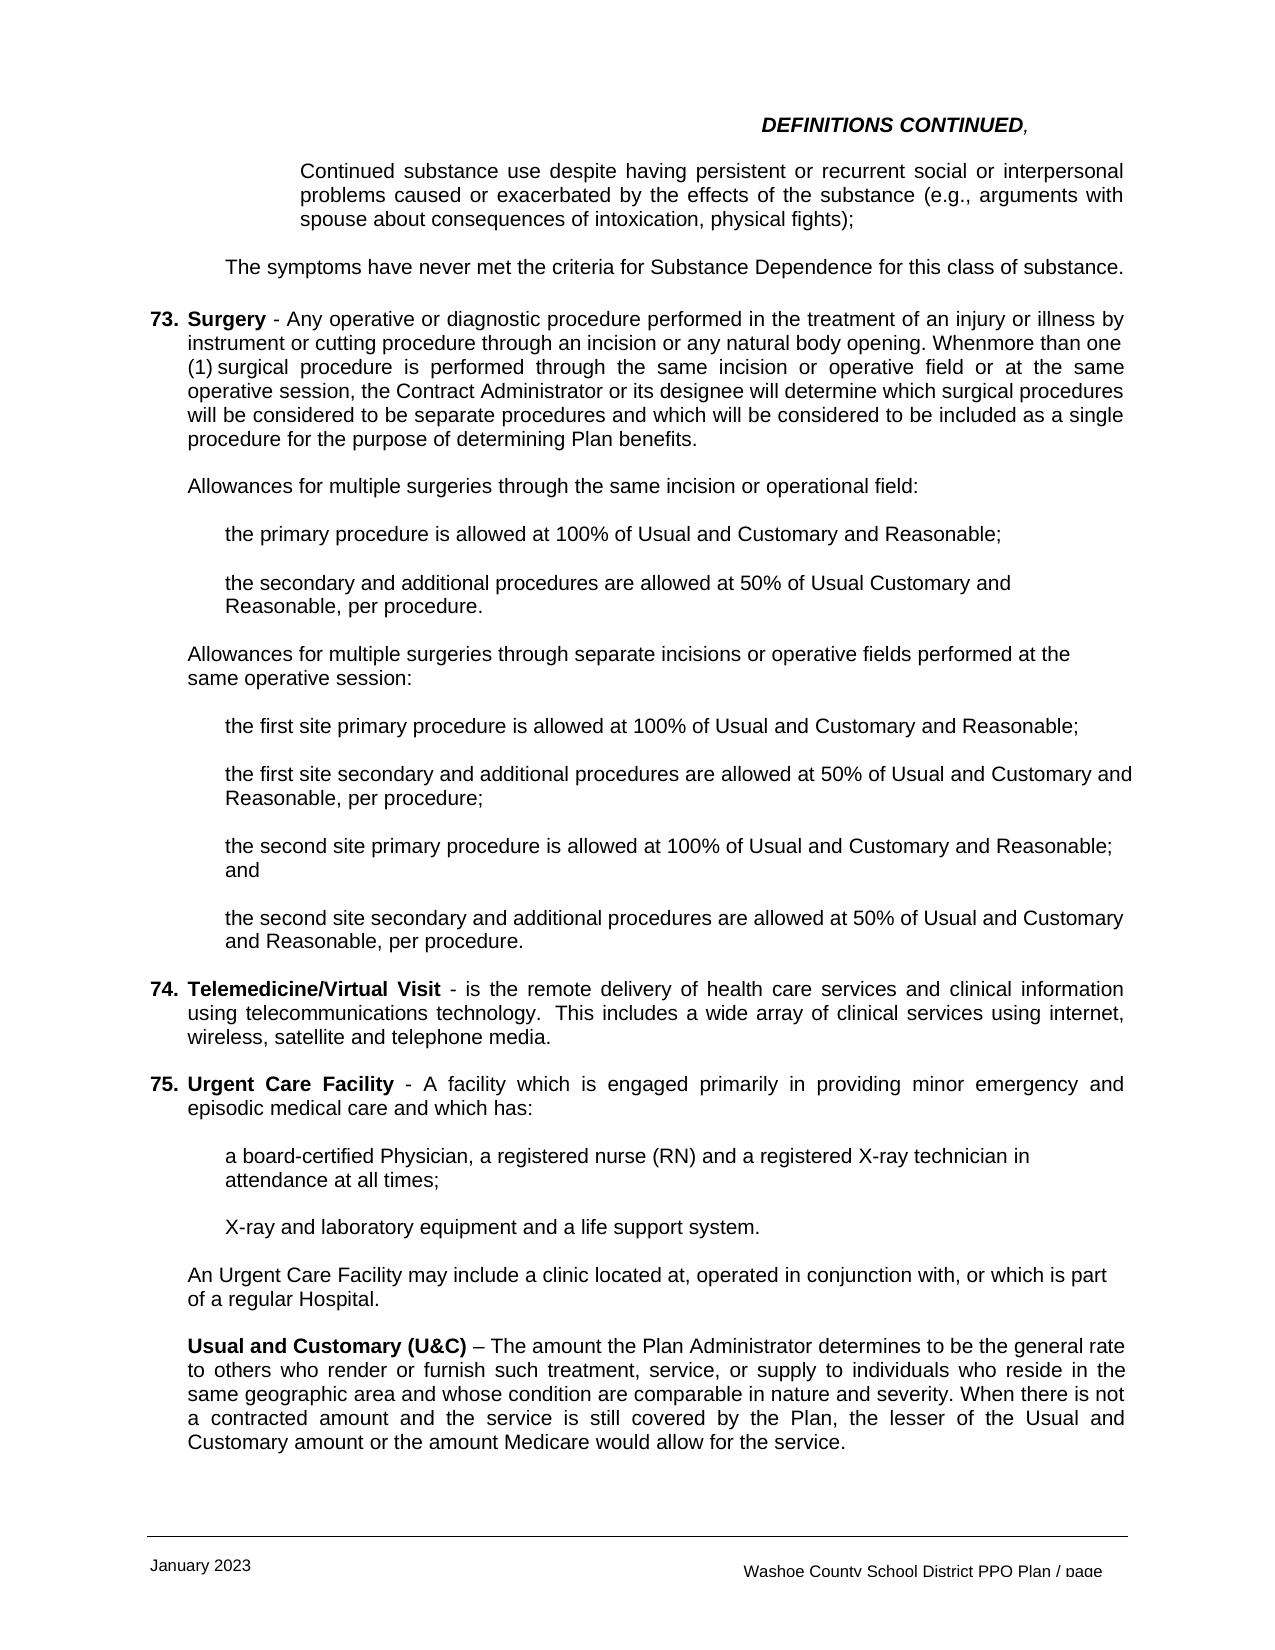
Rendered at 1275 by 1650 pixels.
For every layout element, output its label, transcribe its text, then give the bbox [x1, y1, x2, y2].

text The symptoms have never met the criteria for Substance Dependence for this class of substance. [225, 254, 1256, 278]
text the first site secondary and additional procedures are allowed at 50% of Usual and Customary and Reasonable, per procedure; [225, 762, 1133, 809]
text An Urgent Care Facility may include a clinic located at, operated in conjunction with, or which is part of a regular Hospital. [187, 1263, 1124, 1311]
list Surgery - Any operative or diagnostic procedure performed in the treatment of an injury or illness by instrument or cutting procedure through an incision or any natural body opening. Whenmore than one [150, 307, 1125, 355]
text the first site primary procedure is allowed at 100% of Usual and Customary and Reasonable; [225, 714, 1256, 738]
text Allowances for multiple surgeries through separate incisions or operative fields performed at the same operative session: [187, 642, 1124, 690]
text X-ray and laboratory equipment and a life support system. [225, 1215, 1256, 1239]
text the second site primary procedure is allowed at 100% of Usual and Customary and Reasonable; and [225, 834, 1123, 882]
text Usual and Customary (U&C) – The amount the Plan Administrator determines to be the general rate to others who render or furnish such treatment, service, or supply to individuals who reside in the same geographic area and whose condition are comparable in nature and severity. When there is not a contracted amount and the service is still covered by the Plan, the lesser of the Usual and Customary amount or the amount Medicare would allow for the service. [187, 1334, 1126, 1454]
text a board-certified Physician, a registered nurse (RN) and a registered X-ray technician in attendance at all times; [225, 1143, 1123, 1191]
text the primary procedure is allowed at 100% of Usual and Customary and Reasonable; [225, 522, 1256, 546]
list surgical procedure is performed through the same incision or operative field or at the same operative session, the Contract Administrator or its designee will determine which surgical procedures will be considered to be separate procedures and which will be considered to be included as a single procedure for the purpose of determining Plan benefits. [187, 355, 1125, 451]
text the second site secondary and additional procedures are allowed at 50% of Usual and Customary and Reasonable, per procedure. [225, 905, 1127, 953]
list Urgent Care Facility - A facility which is engaged primarily in providing minor emergency and episodic medical care and which has: [150, 1072, 1124, 1120]
text the secondary and additional procedures are allowed at 50% of Usual Customary and Reasonable, per procedure. [225, 570, 1123, 618]
text Allowances for multiple surgeries through the same incision or operational field: [187, 474, 1256, 498]
text Continued substance use despite having persistent or recurrent social or interpersonal problems caused or exacerbated by the effects of the substance (e.g., arguments with spouse about consequences of intoxication, physical fights); [300, 159, 1125, 231]
list Telemedicine/Virtual Visit - is the remote delivery of health care services and clinical information using telecommunications technology. This includes a wide array of clinical services using internet, wireless, satellite and telephone media. [150, 977, 1125, 1049]
